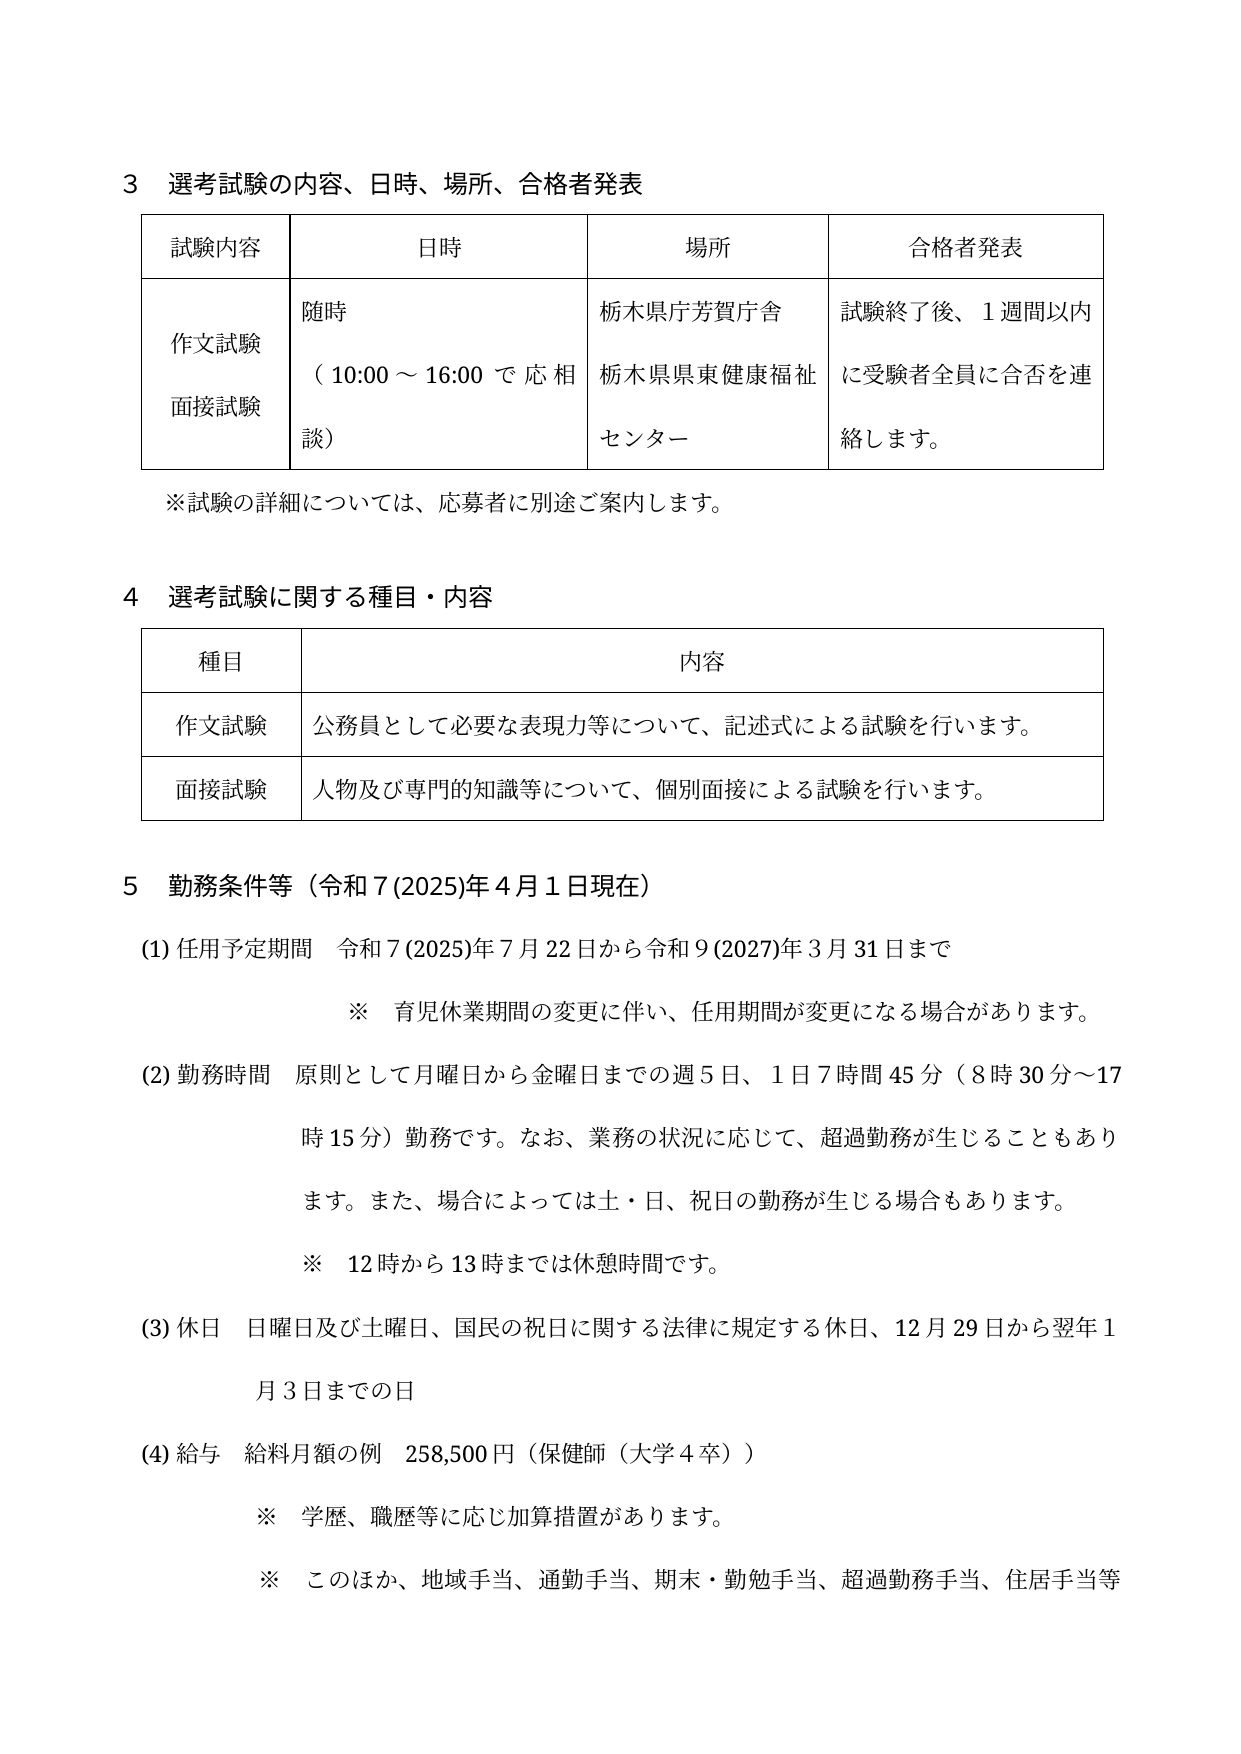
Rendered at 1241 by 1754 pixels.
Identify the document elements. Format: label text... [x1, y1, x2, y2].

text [118, 1547, 1122, 1610]
table_cell 栃木県庁芳賀庁舎 栃木県県東健康福祉センター [588, 279, 828, 469]
table_header 日時 [291, 215, 587, 278]
table_header 場所 [588, 215, 828, 278]
text (3) 休日 日曜日及び土曜日、国民の祝日に関する法律に規定する休日、12月29日から翌年１月３日までの日 [118, 1294, 1122, 1421]
table_cell 公務員として必要な表現力等について、記述式による試験を行います。 [302, 693, 1103, 756]
table_cell 人物及び専門的知識等について、個別面接による試験を行います。 [302, 757, 1103, 820]
text ※ 12時から13時までは休憩時間です。 [118, 1231, 1122, 1294]
text ※ 育児休業期間の変更に伴い、任用期間が変更になる場合があります。 [118, 979, 1122, 1042]
text ５ 勤務条件等（令和７(2025)年４月１日現在） [118, 853, 1122, 916]
table_header 内容 [302, 629, 1103, 692]
text (2) 勤務時間 原則として月曜日から金曜日までの週５日、１日７時間45分（８時30分～17時15分）勤務です。なお、業務の状況に応じて、超過勤務が生じることもあります。また、場合によっては土・日、祝日の勤務が生じる場合もあります。 [118, 1042, 1122, 1231]
text ※試験の詳細については、応募者に別途ご案内します。 [118, 470, 1122, 533]
text ３ 選考試験の内容、日時、場所、合格者発表 [118, 151, 1122, 214]
table_header 合格者発表 [829, 215, 1103, 278]
table_cell 試験終了後、１週間以内に受験者全員に合否を連絡します。 [829, 279, 1103, 469]
text ４ 選考試験に関する種目・内容 [118, 564, 1122, 628]
table_cell 面接試験 [142, 757, 301, 820]
table_cell 作文試験 [142, 693, 301, 756]
table_cell 随時 （10:00～16:00で応相談） [291, 279, 587, 469]
table_header 種目 [142, 629, 301, 692]
text ※ 学歴、職歴等に応じ加算措置があります。 [118, 1484, 1122, 1547]
text (1) 任用予定期間 令和７(2025)年７月22日から令和９(2027)年３月31日まで [118, 916, 1122, 979]
table_header 試験内容 [142, 215, 289, 278]
table_cell 作文試験 面接試験 [142, 279, 289, 469]
text (4) 給与 給料月額の例 258,500円（保健師（大学４卒）） [118, 1421, 1122, 1484]
